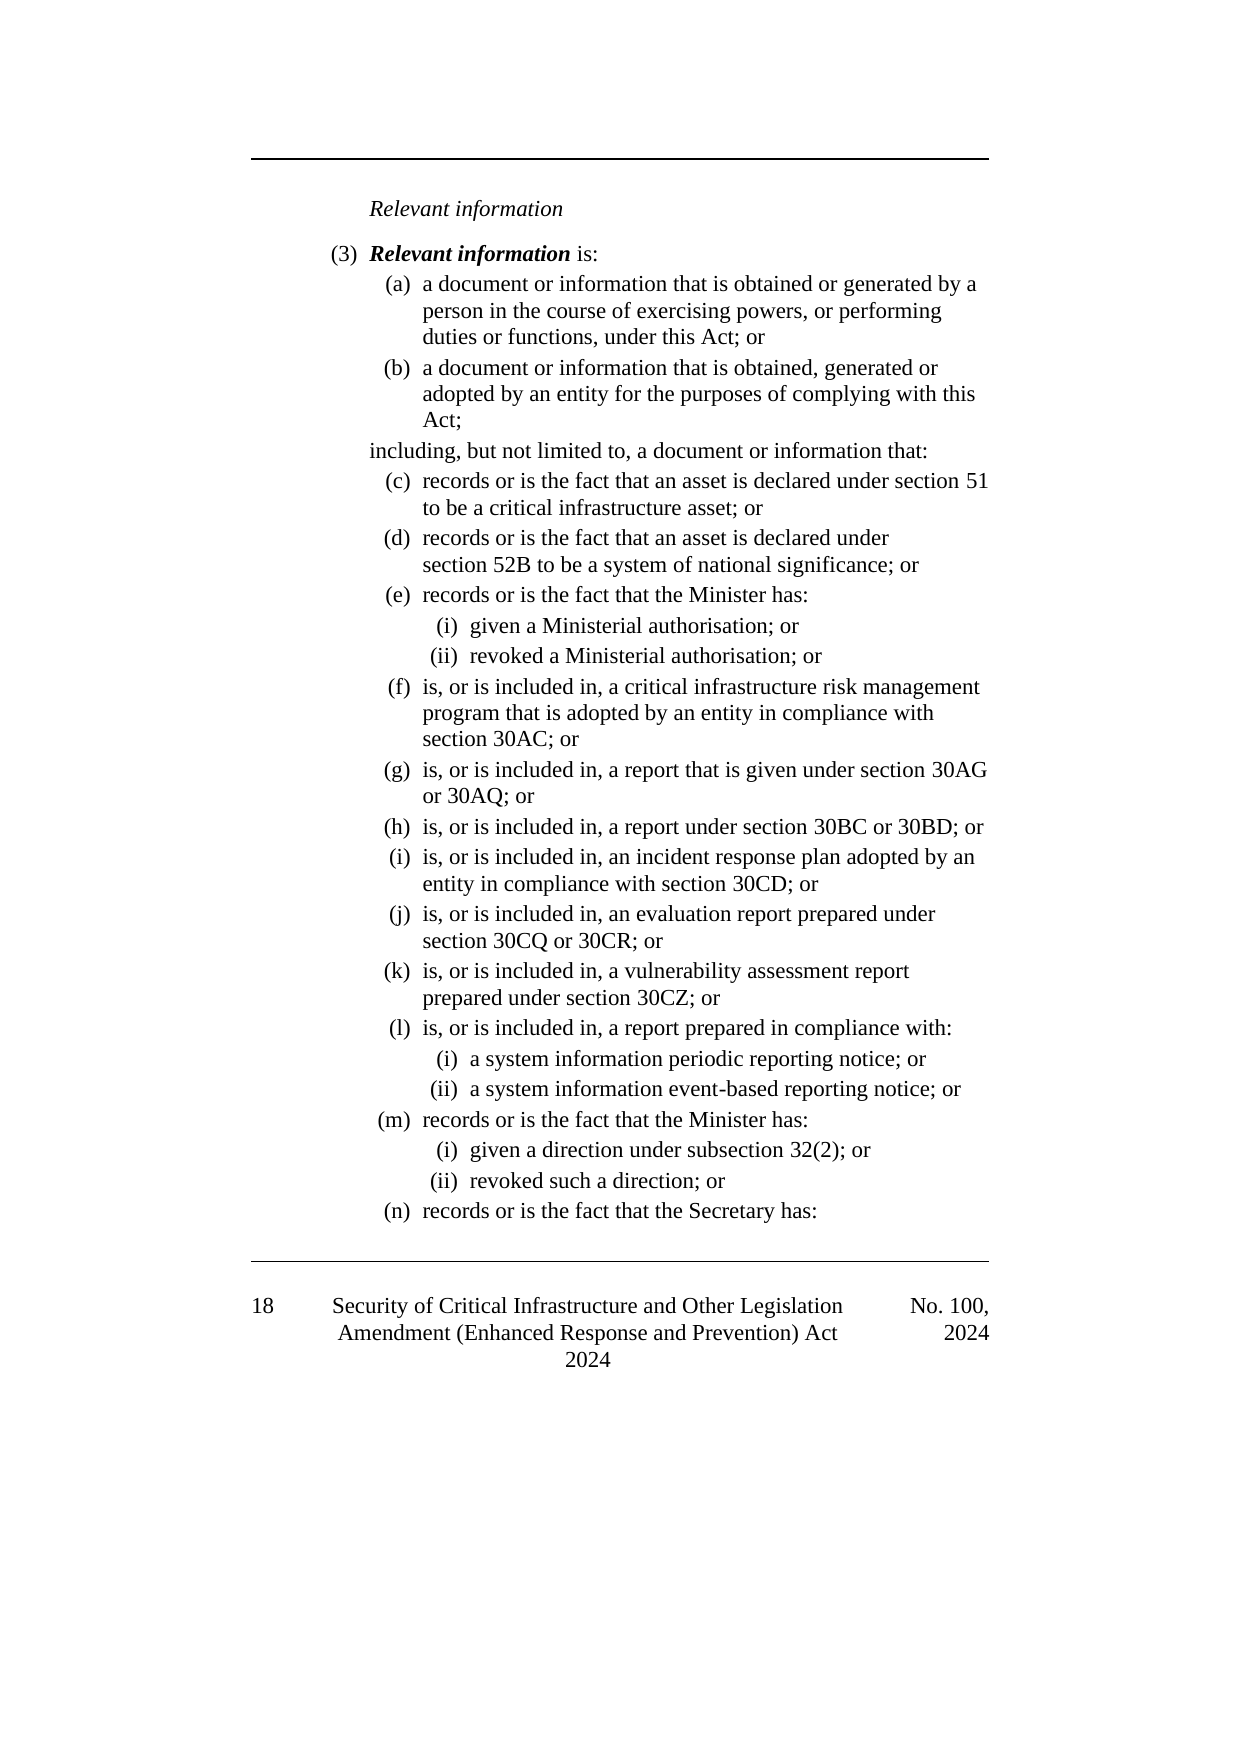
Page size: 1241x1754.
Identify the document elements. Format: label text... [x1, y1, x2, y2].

text (e) records or is the fact that the Minister has: [251, 581, 989, 608]
text (m) records or is the fact that the Minister has: [251, 1106, 989, 1132]
text (j) is, or is included in, an evaluation report prepared under section 30CQ or 30CR; or [251, 900, 989, 953]
text (i) given a Ministerial authorisation; or [251, 612, 989, 638]
text Relevant information [369, 195, 989, 221]
text (ii) revoked a Ministerial authorisation; or [251, 642, 989, 669]
text (c) records or is the fact that an asset is declared under section 51 to be a critical infrastructure asset; or [251, 467, 989, 520]
text (ii) revoked such a direction; or [251, 1167, 989, 1193]
text (n) records or is the fact that the Secretary has: [251, 1197, 989, 1223]
text (ii) a system information event-based reporting notice; or [251, 1075, 989, 1101]
text (b) a document or information that is obtained, generated or adopted by an entity for the purposes of complying with this Act; [251, 354, 989, 433]
text including, but not limited to, a document or information that: [369, 437, 989, 463]
text (h) is, or is included in, a report under section 30BC or 30BD; or [251, 813, 989, 839]
text (f) is, or is included in, a critical infrastructure risk management program that is adopted by an entity in compliance with section 30AC; or [251, 673, 989, 752]
text (k) is, or is included in, a vulnerability assessment report prepared under section 30CZ; or [251, 957, 989, 1010]
text (l) is, or is included in, a report prepared in compliance with: [251, 1014, 989, 1040]
text (d) records or is the fact that an asset is declared under section 52B to be a system of national significance; or [251, 524, 989, 577]
text (a) a document or information that is obtained or generated by a person in the course of exercising powers, or performing duties or functions, under this Act; or [251, 271, 989, 349]
text (g) is, or is included in, a report that is given under section 30AG or 30AQ; or [251, 756, 989, 809]
text (3) Relevant information is: [251, 240, 989, 266]
text (i) given a direction under subsection 32(2); or [251, 1136, 989, 1162]
text (i) a system information periodic reporting notice; or [251, 1044, 989, 1071]
text (i) is, or is included in, an incident response plan adopted by an entity in compliance with section 30CD; or [251, 843, 989, 896]
